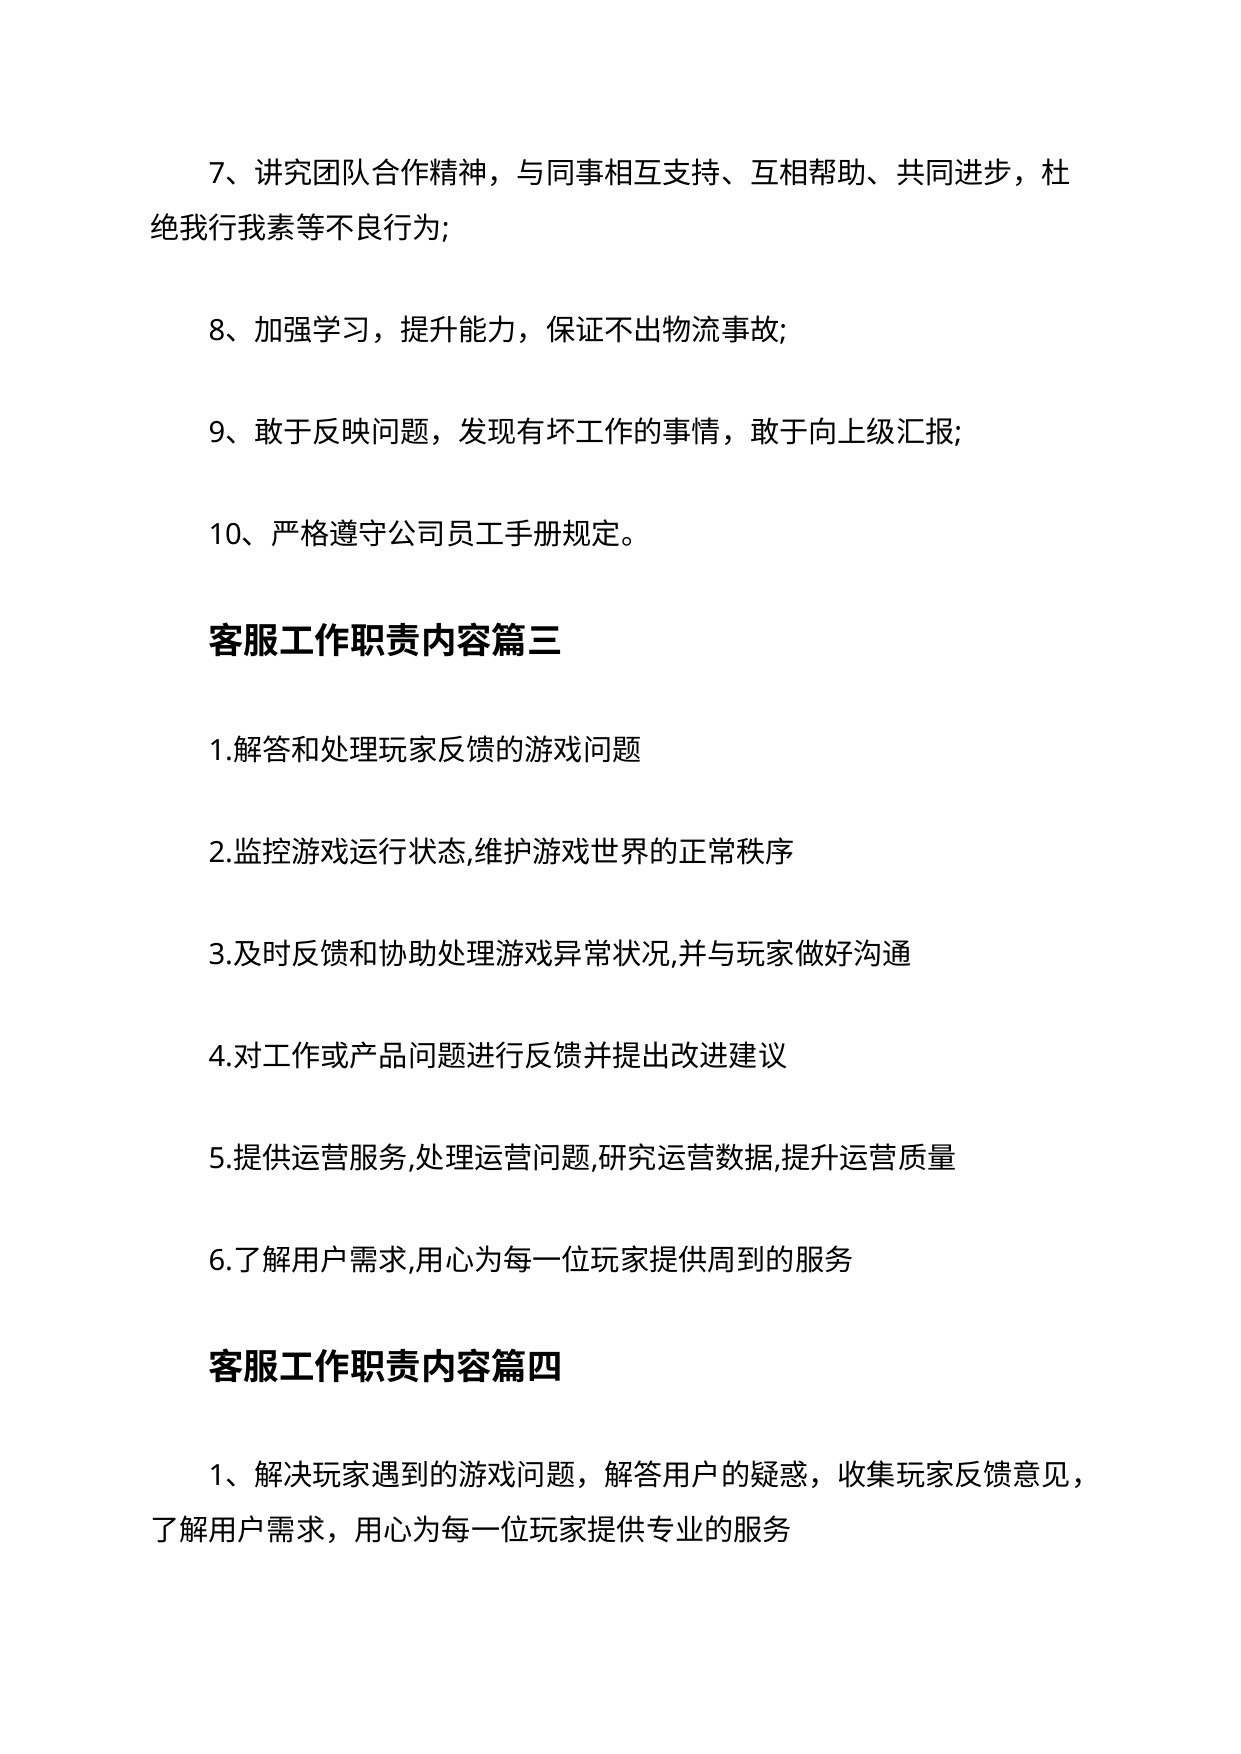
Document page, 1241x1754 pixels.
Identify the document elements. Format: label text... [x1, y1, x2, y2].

text 1、解决玩家遇到的游戏问题，解答用户的疑惑，收集玩家反馈意见，了解用户需求，用心为每一位玩家提供专业的服务 [150, 1452, 1090, 1549]
text 4.对工作或产品问题进行反馈并提出改进建议 [150, 1032, 1090, 1075]
text 7、讲究团队合作精神，与同事相互支持、互相帮助、共同进步，杜绝我行我素等不良行为; [150, 150, 1090, 247]
text 9、敢于反映问题，发现有坏工作的事情，敢于向上级汇报; [150, 409, 1090, 451]
text 3.及时反馈和协助处理游戏异常状况,并与玩家做好沟通 [150, 930, 1090, 973]
text 客服工作职责内容篇三 [150, 613, 1090, 664]
text 客服工作职责内容篇四 [150, 1338, 1090, 1389]
text 6.了解用户需求,用心为每一位玩家提供周到的服务 [150, 1236, 1090, 1279]
text 5.提供运营服务,处理运营问题,研究运营数据,提升运营质量 [150, 1134, 1090, 1177]
text 1.解答和处理玩家反馈的游戏问题 [150, 726, 1090, 769]
text 10、严格遵守公司员工手册规定。 [150, 511, 1090, 553]
text 2.监控游戏运行状态,维护游戏世界的正常秩序 [150, 828, 1090, 871]
text 8、加强学习，提升能力，保证不出物流事故; [150, 307, 1090, 349]
